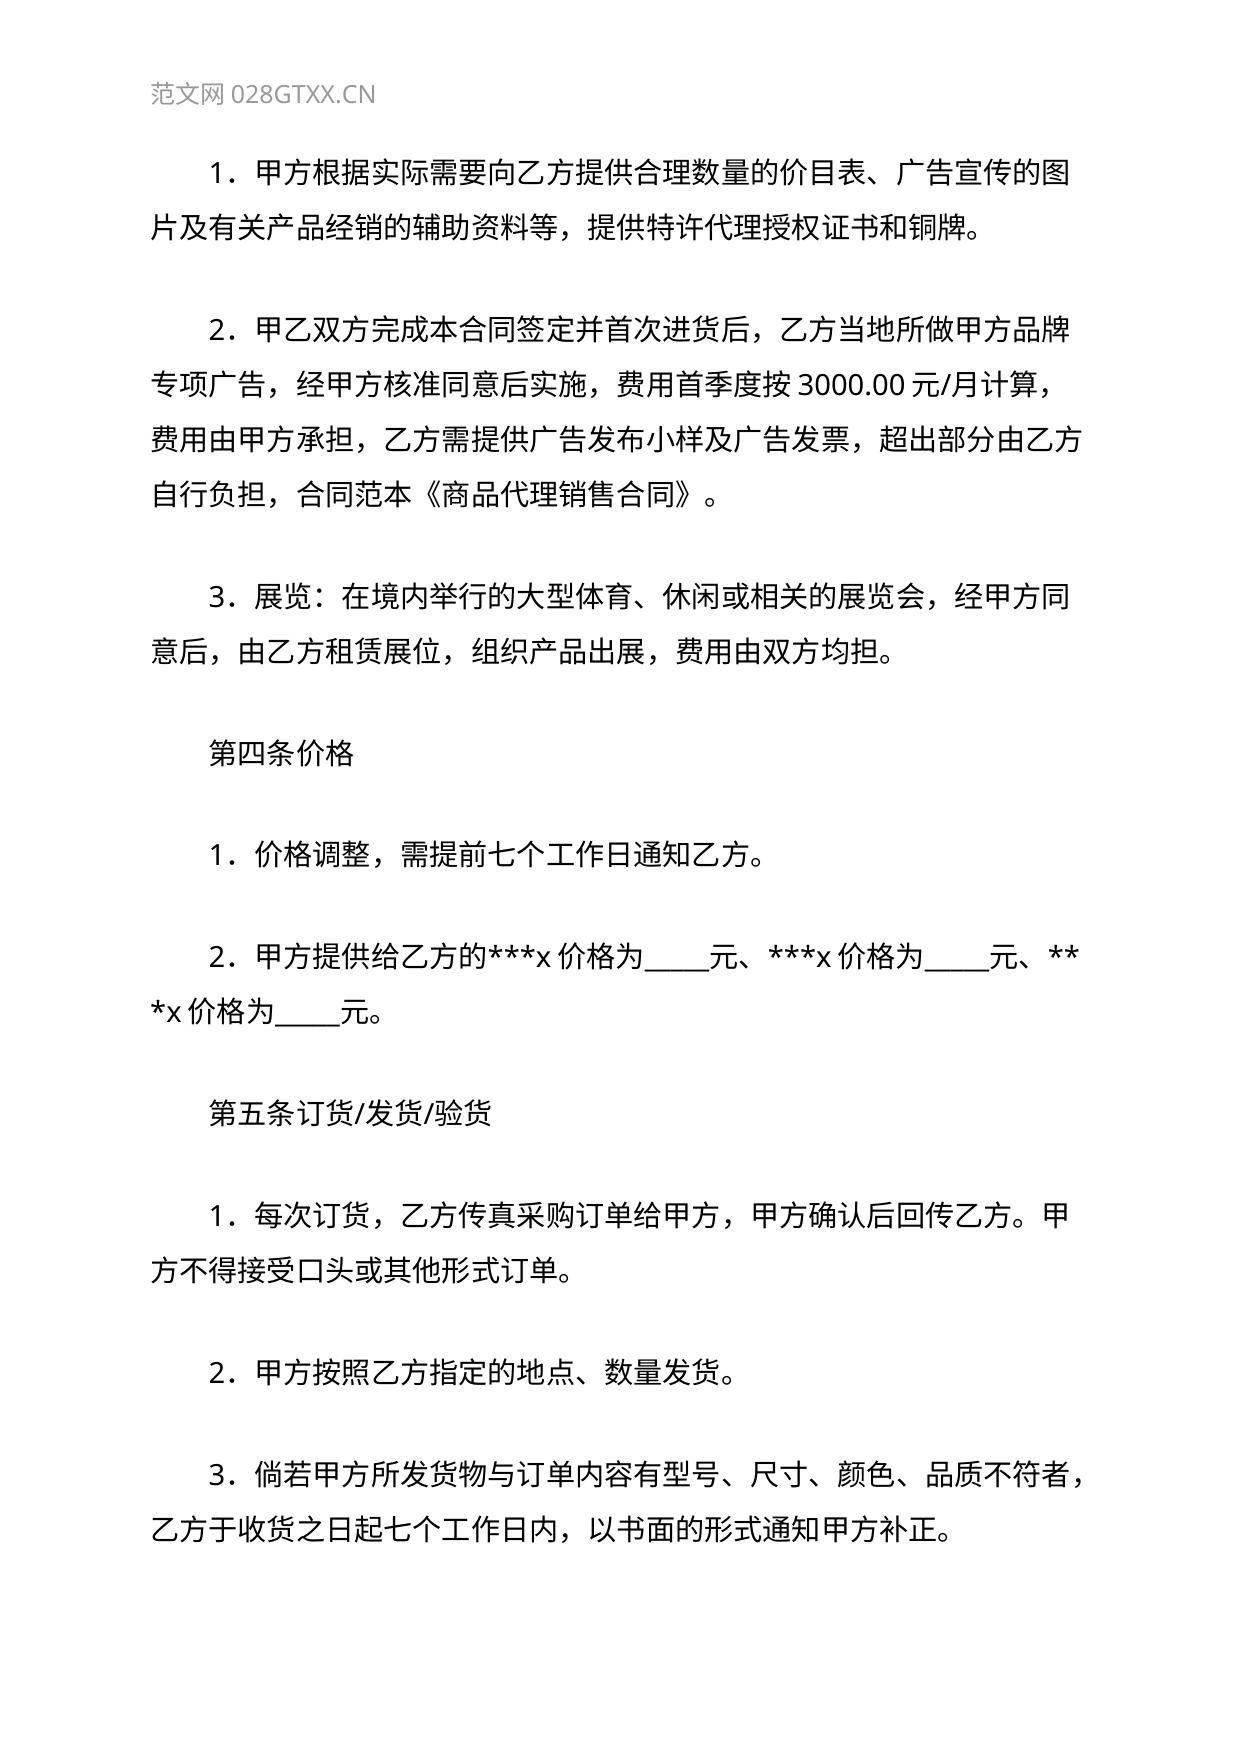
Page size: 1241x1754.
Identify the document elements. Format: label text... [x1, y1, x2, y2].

text 2．甲乙双方完成本合同签定并首次进货后，乙方当地所做甲方品牌专项广告，经甲方核准同意后实施，费用首季度按3000.00元/月计算，费用由甲方承担，乙方需提供广告发布小样及广告发票，超出部分由乙方自行负担，合同范本《商品代理销售合同》。 [150, 307, 1090, 514]
text 第五条订货/发货/验货 [150, 1091, 1090, 1133]
text 2．甲方按照乙方指定的地点、数量发货。 [150, 1350, 1090, 1392]
text 2．甲方提供给乙方的***x价格为_____元、***x价格为_____元、***x价格为_____元。 [150, 934, 1090, 1031]
text 3．展览：在境内举行的大型体育、休闲或相关的展览会，经甲方同意后，由乙方租赁展位，组织产品出展，费用由双方均担。 [150, 573, 1090, 671]
text 1．价格调整，需提前七个工作日通知乙方。 [150, 832, 1090, 874]
text 第四条价格 [150, 730, 1090, 772]
text 1．每次订货，乙方传真采购订单给甲方，甲方确认后回传乙方。甲方不得接受口头或其他形式订单。 [150, 1193, 1090, 1290]
text 3．倘若甲方所发货物与订单内容有型号、尺寸、颜色、品质不符者，乙方于收货之日起七个工作日内，以书面的形式通知甲方补正。 [150, 1452, 1090, 1549]
text 1．甲方根据实际需要向乙方提供合理数量的价目表、广告宣传的图片及有关产品经销的辅助资料等，提供特许代理授权证书和铜牌。 [150, 150, 1090, 247]
